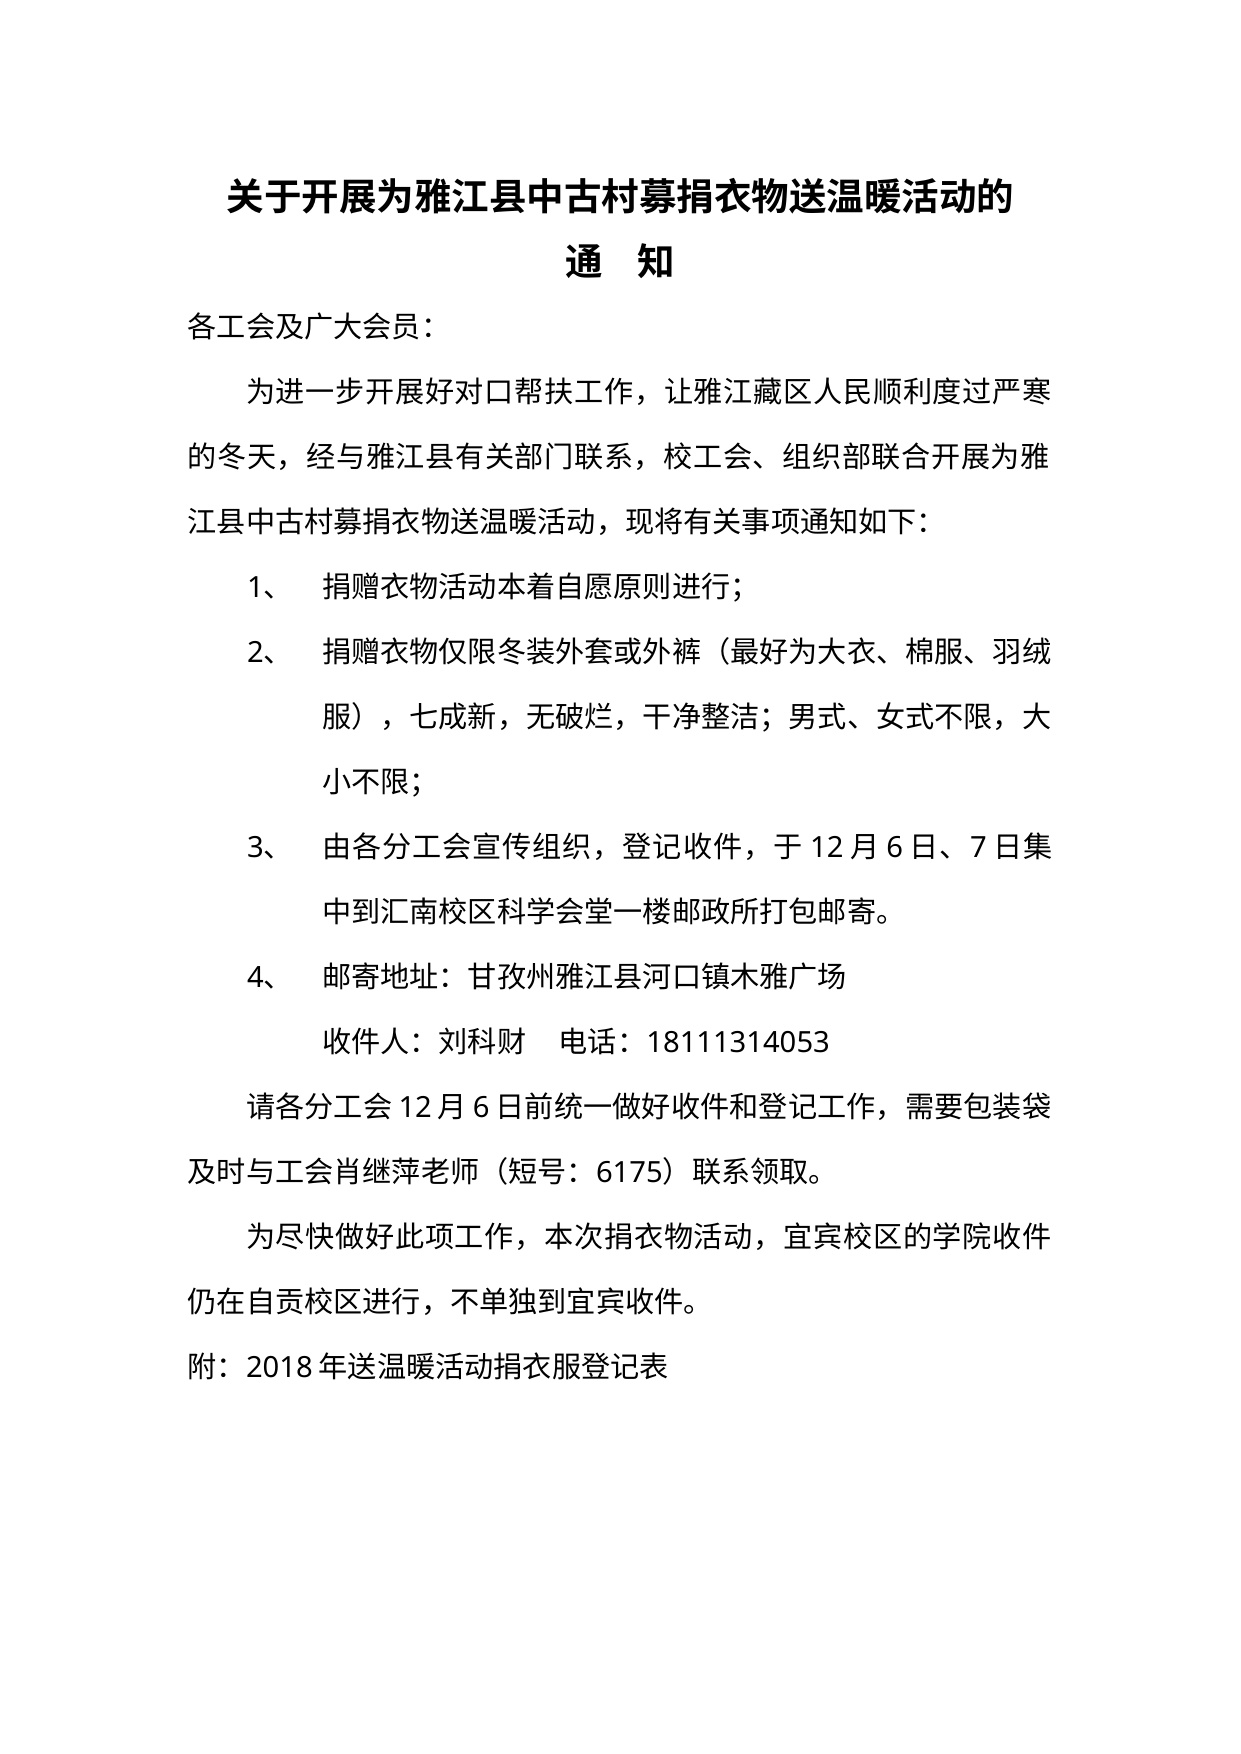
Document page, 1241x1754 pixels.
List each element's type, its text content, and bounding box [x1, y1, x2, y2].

text 请各分工会12月6日前统一做好收件和登记工作，需要包装袋及时与工会肖继萍老师（短号：6175）联系领取。 [187, 1072, 1053, 1202]
text 关于开展为雅江县中古村募捐衣物送温暖活动的 [187, 162, 1053, 227]
list 收件人：刘科财 电话：18111314053 [322, 1007, 1053, 1072]
list 邮寄地址：甘孜州雅江县河口镇木雅广场 [247, 942, 1053, 1007]
text 各工会及广大会员： [187, 292, 1053, 357]
text 为尽快做好此项工作，本次捐衣物活动，宜宾校区的学院收件仍在自贡校区进行，不单独到宜宾收件。 [187, 1202, 1053, 1332]
list 捐赠衣物活动本着自愿原则进行； [247, 552, 1053, 617]
text 为进一步开展好对口帮扶工作，让雅江藏区人民顺利度过严寒的冬天，经与雅江县有关部门联系，校工会、组织部联合开展为雅江县中古村募捐衣物送温暖活动，现将有关事项通知如下： [187, 357, 1053, 552]
list 由各分工会宣传组织，登记收件，于12月6日、7日集中到汇南校区科学会堂一楼邮政所打包邮寄。 [247, 812, 1053, 942]
text 通 知 [187, 227, 1053, 292]
list 捐赠衣物仅限冬装外套或外裤（最好为大衣、棉服、羽绒服），七成新，无破烂，干净整洁；男式、女式不限，大小不限； [247, 617, 1053, 812]
text 附：2018年送温暖活动捐衣服登记表 [187, 1332, 1053, 1397]
